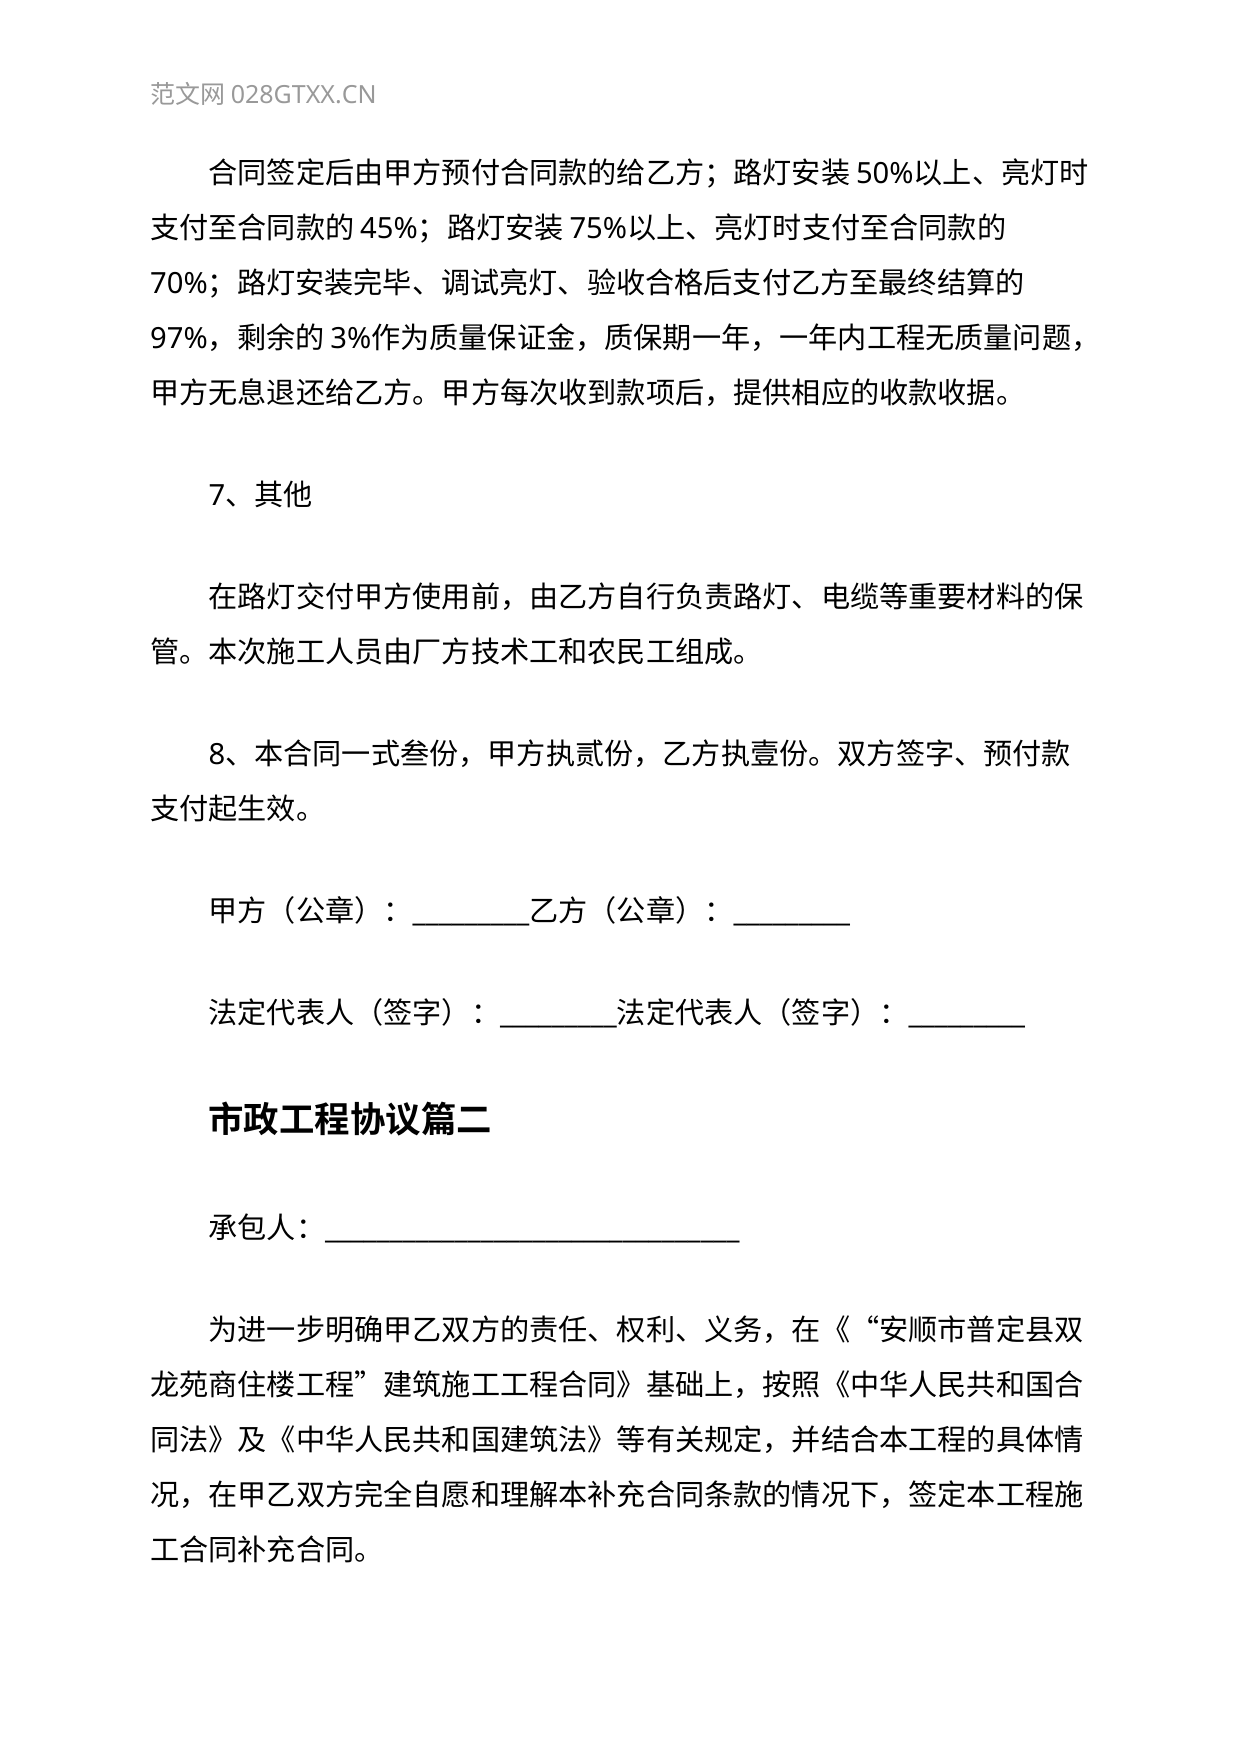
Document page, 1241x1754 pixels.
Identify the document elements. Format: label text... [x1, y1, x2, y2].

text 为进一步明确甲乙双方的责任、权利、义务，在《“安顺市普定县双龙苑商住楼工程”建筑施工工程合同》基础上，按照《中华人民共和国合同法》及《中华人民共和国建筑法》等有关规定，并结合本工程的具体情况，在甲乙双方完全自愿和理解本补充合同条款的情况下，签定本工程施工合同补充合同。 [150, 1307, 1090, 1568]
text 承包人：________________________________ [150, 1204, 1090, 1247]
text 市政工程协议篇二 [150, 1091, 1090, 1142]
text 甲方（公章）：_________乙方（公章）：_________ [150, 887, 1090, 929]
text 法定代表人（签字）：_________法定代表人（签字）：_________ [150, 989, 1090, 1032]
text 8、本合同一式叁份，甲方执贰份，乙方执壹份。双方签字、预付款支付起生效。 [150, 730, 1090, 828]
text 合同签定后由甲方预付合同款的给乙方；路灯安装50%以上、亮灯时支付至合同款的45%；路灯安装75%以上、亮灯时支付至合同款的70%；路灯安装完毕、调试亮灯、验收合格后支付乙方至最终结算的97%，剩余的3%作为质量保证金，质保期一年，一年内工程无质量问题，甲方无息退还给乙方。甲方每次收到款项后，提供相应的收款收据。 [150, 150, 1090, 412]
text 在路灯交付甲方使用前，由乙方自行负责路灯、电缆等重要材料的保管。本次施工人员由厂方技术工和农民工组成。 [150, 574, 1090, 671]
text 7、其他 [150, 472, 1090, 514]
